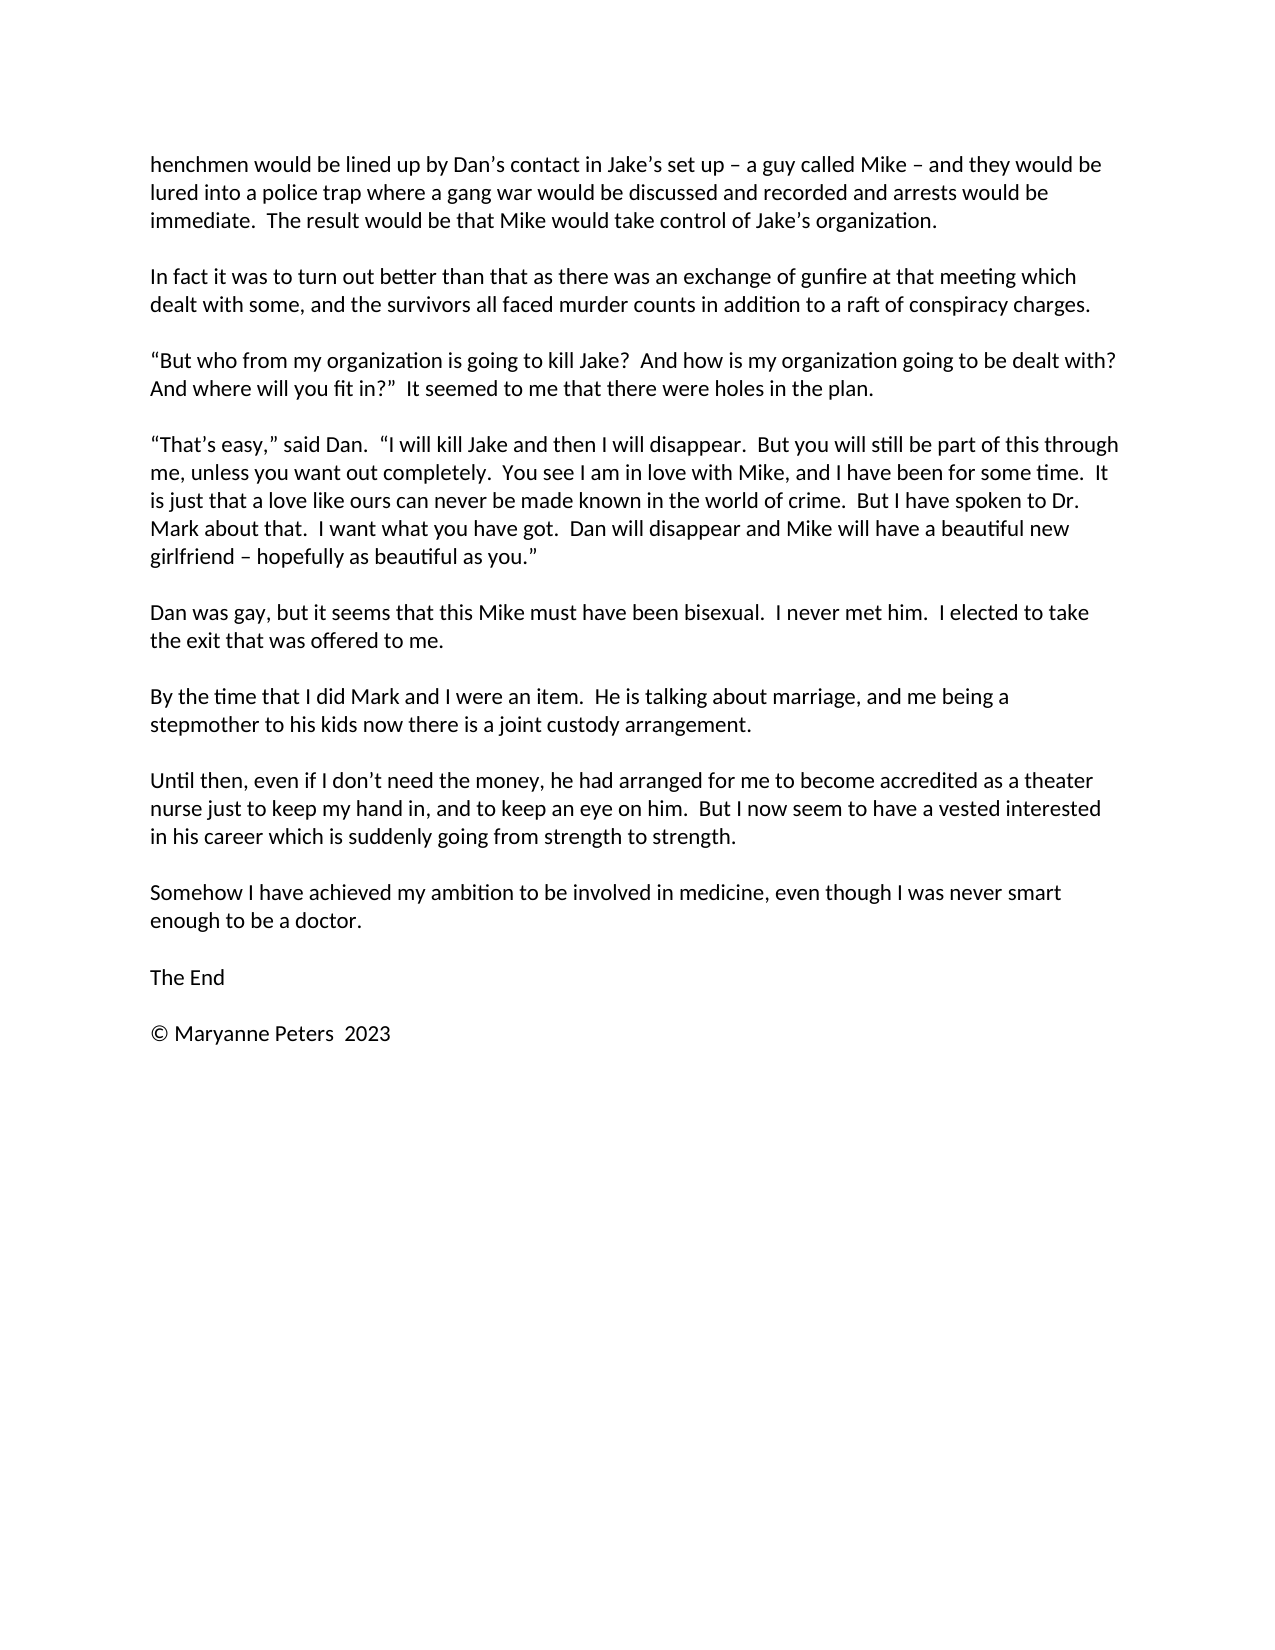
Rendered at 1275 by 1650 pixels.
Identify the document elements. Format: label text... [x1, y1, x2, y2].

text By the time that I did Mark and I were an item. He is talking about marriage, and me being a stepmother to his kids now there is a joint custody arrangement. [150, 682, 1125, 738]
text Until then, even if I don’t need the money, he had arranged for me to become accredited as a theater nurse just to keep my hand in, and to keep an eye on him. But I now seem to have a vested interested in his career which is suddenly going from strength to strength. [150, 766, 1125, 851]
text Dan was gay, but it seems that this Mike must have been bisexual. I never met him. I elected to take the exit that was offered to me. [150, 598, 1125, 654]
text The End [150, 963, 1125, 991]
text “That’s easy,” said Dan. “I will kill Jake and then I will disappear. But you will still be part of this through me, unless you want out completely. You see I am in love with Mike, and I have been for some time. It is just that a love like ours can never be made known in the world of crime. But I have spoken to Dr. Mark about that. I want what you have got. Dan will disappear and Mike will have a beautiful new girlfriend – hopefully as beautiful as you.” [150, 430, 1125, 570]
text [150, 150, 1125, 234]
text In fact it was to turn out better than that as there was an exchange of gunfire at that meeting which dealt with some, and the survivors all faced murder counts in addition to a raft of conspiracy charges. [150, 262, 1125, 318]
text © Maryanne Peters 2023 [150, 1019, 1125, 1047]
text Somehow I have achieved my ambition to be involved in medicine, even though I was never smart enough to be a doctor. [150, 878, 1125, 934]
text “But who from my organization is going to kill Jake? And how is my organization going to be dealt with? And where will you fit in?” It seemed to me that there were holes in the plan. [150, 346, 1125, 402]
